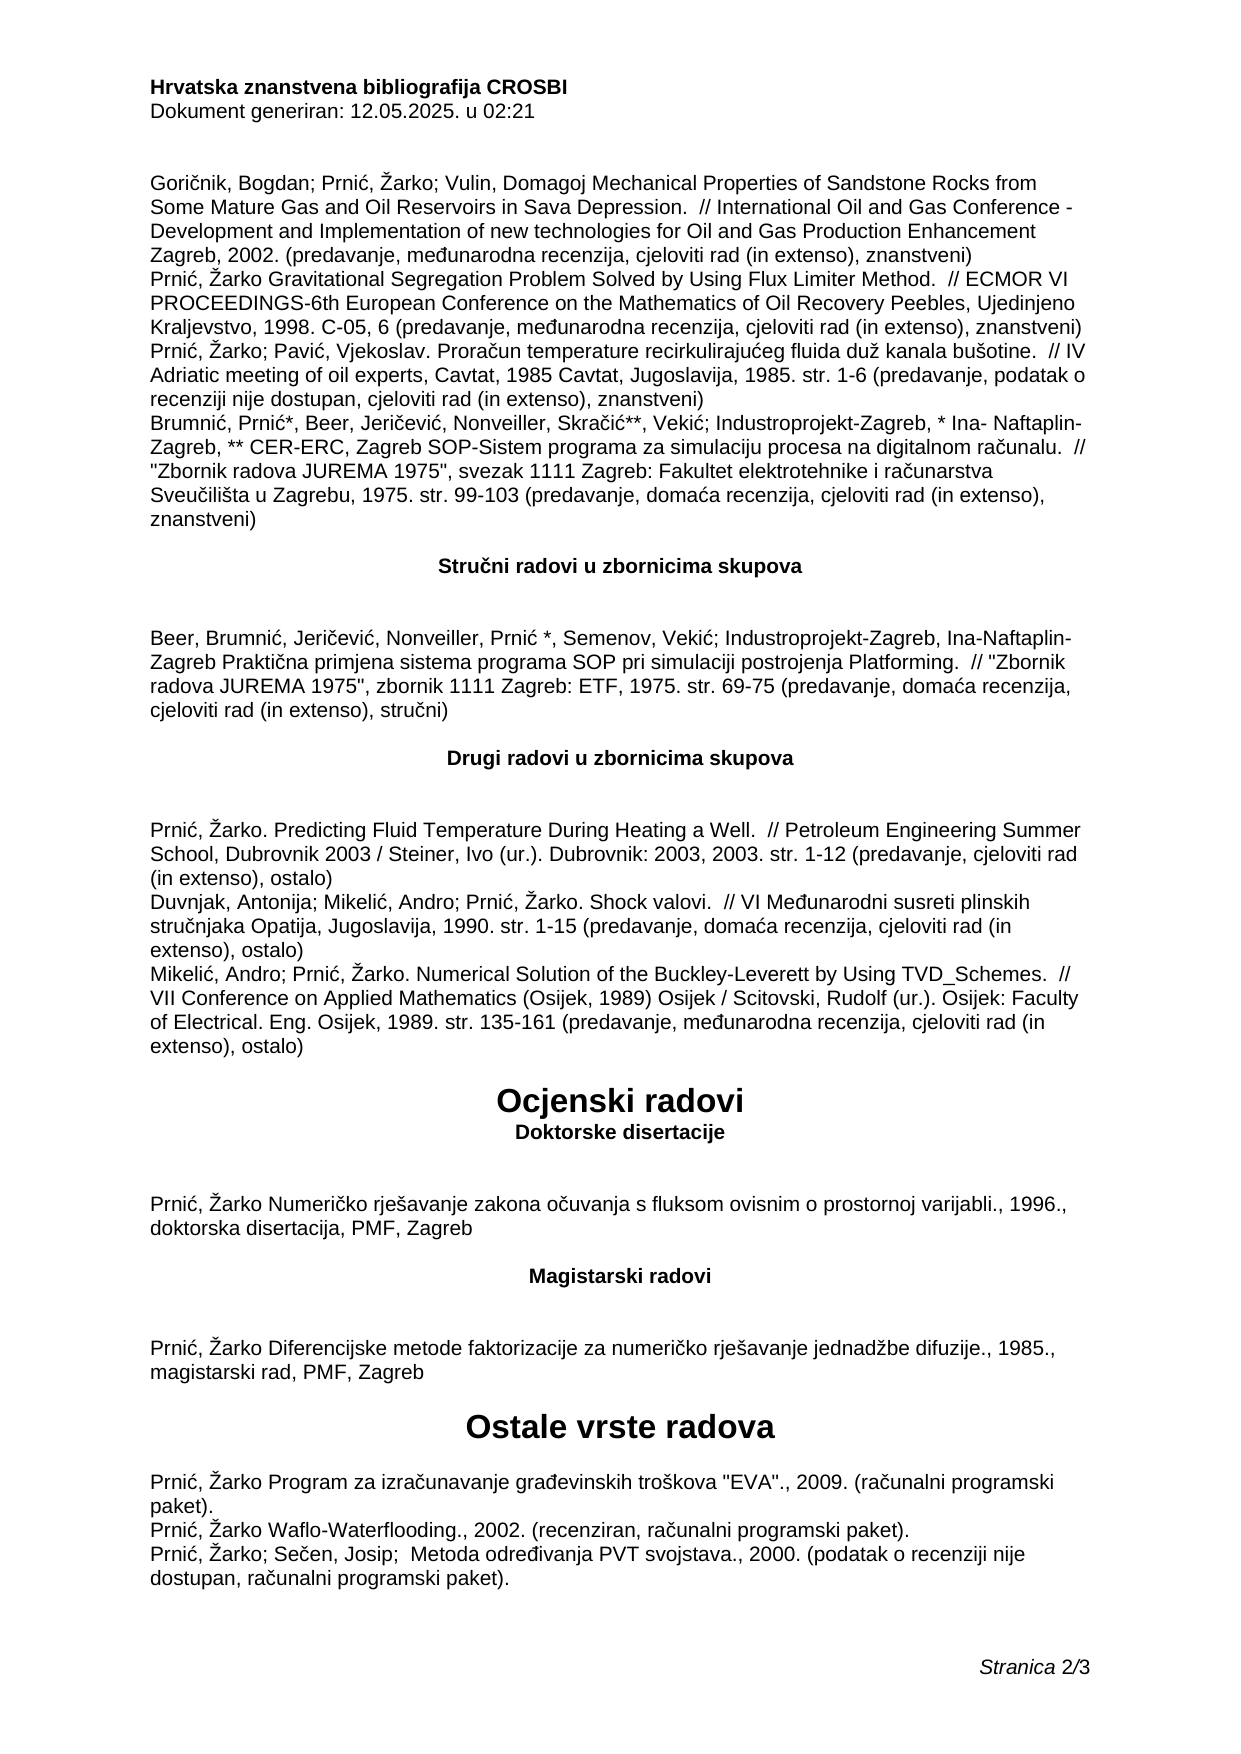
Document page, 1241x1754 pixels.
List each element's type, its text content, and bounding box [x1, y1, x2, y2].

text Duvnjak, Antonija; Mikelić, Andro; Prnić, Žarko. [150, 890, 1090, 962]
subtitle Ocjenski radovi [150, 1081, 1090, 1120]
subtitle Ostale vrste radova [150, 1407, 1090, 1446]
text Prnić, Žarko [150, 1336, 1090, 1383]
text Prnić, Žarko; Pavić, Vjekoslav. [150, 339, 1090, 411]
text Beer, Brumnić, Jeričević, Nonveiller, Prnić *, Semenov, Vekić; Industroprojekt-Zagreb, Ina-Naftaplin-Zagreb [150, 626, 1090, 722]
subtitle Magistarski radovi [150, 1264, 1090, 1288]
text Prnić, Žarko. [150, 818, 1090, 890]
text Prnić, Žarko; Sečen, Josip; [150, 1542, 1090, 1589]
text Prnić, Žarko [150, 1518, 1090, 1542]
subtitle Stručni radovi u zbornicima skupova [150, 554, 1090, 578]
text Prnić, Žarko [150, 1470, 1090, 1518]
text Goričnik, Bogdan; Prnić, Žarko; Vulin, Domagoj [150, 171, 1090, 267]
text Prnić, Žarko [150, 267, 1090, 339]
subtitle Drugi radovi u zbornicima skupova [150, 746, 1090, 770]
text Prnić, Žarko [150, 1192, 1090, 1240]
text Brumnić, Prnić*, Beer, Jeričević, Nonveiller, Skračić**, Vekić; Industroprojekt-Zagreb, * Ina- Naftaplin-Zagreb, ** CER-ERC, Zagreb [150, 411, 1090, 530]
subtitle Doktorske disertacije [150, 1120, 1090, 1144]
text Mikelić, Andro; Prnić, Žarko. [150, 962, 1090, 1057]
